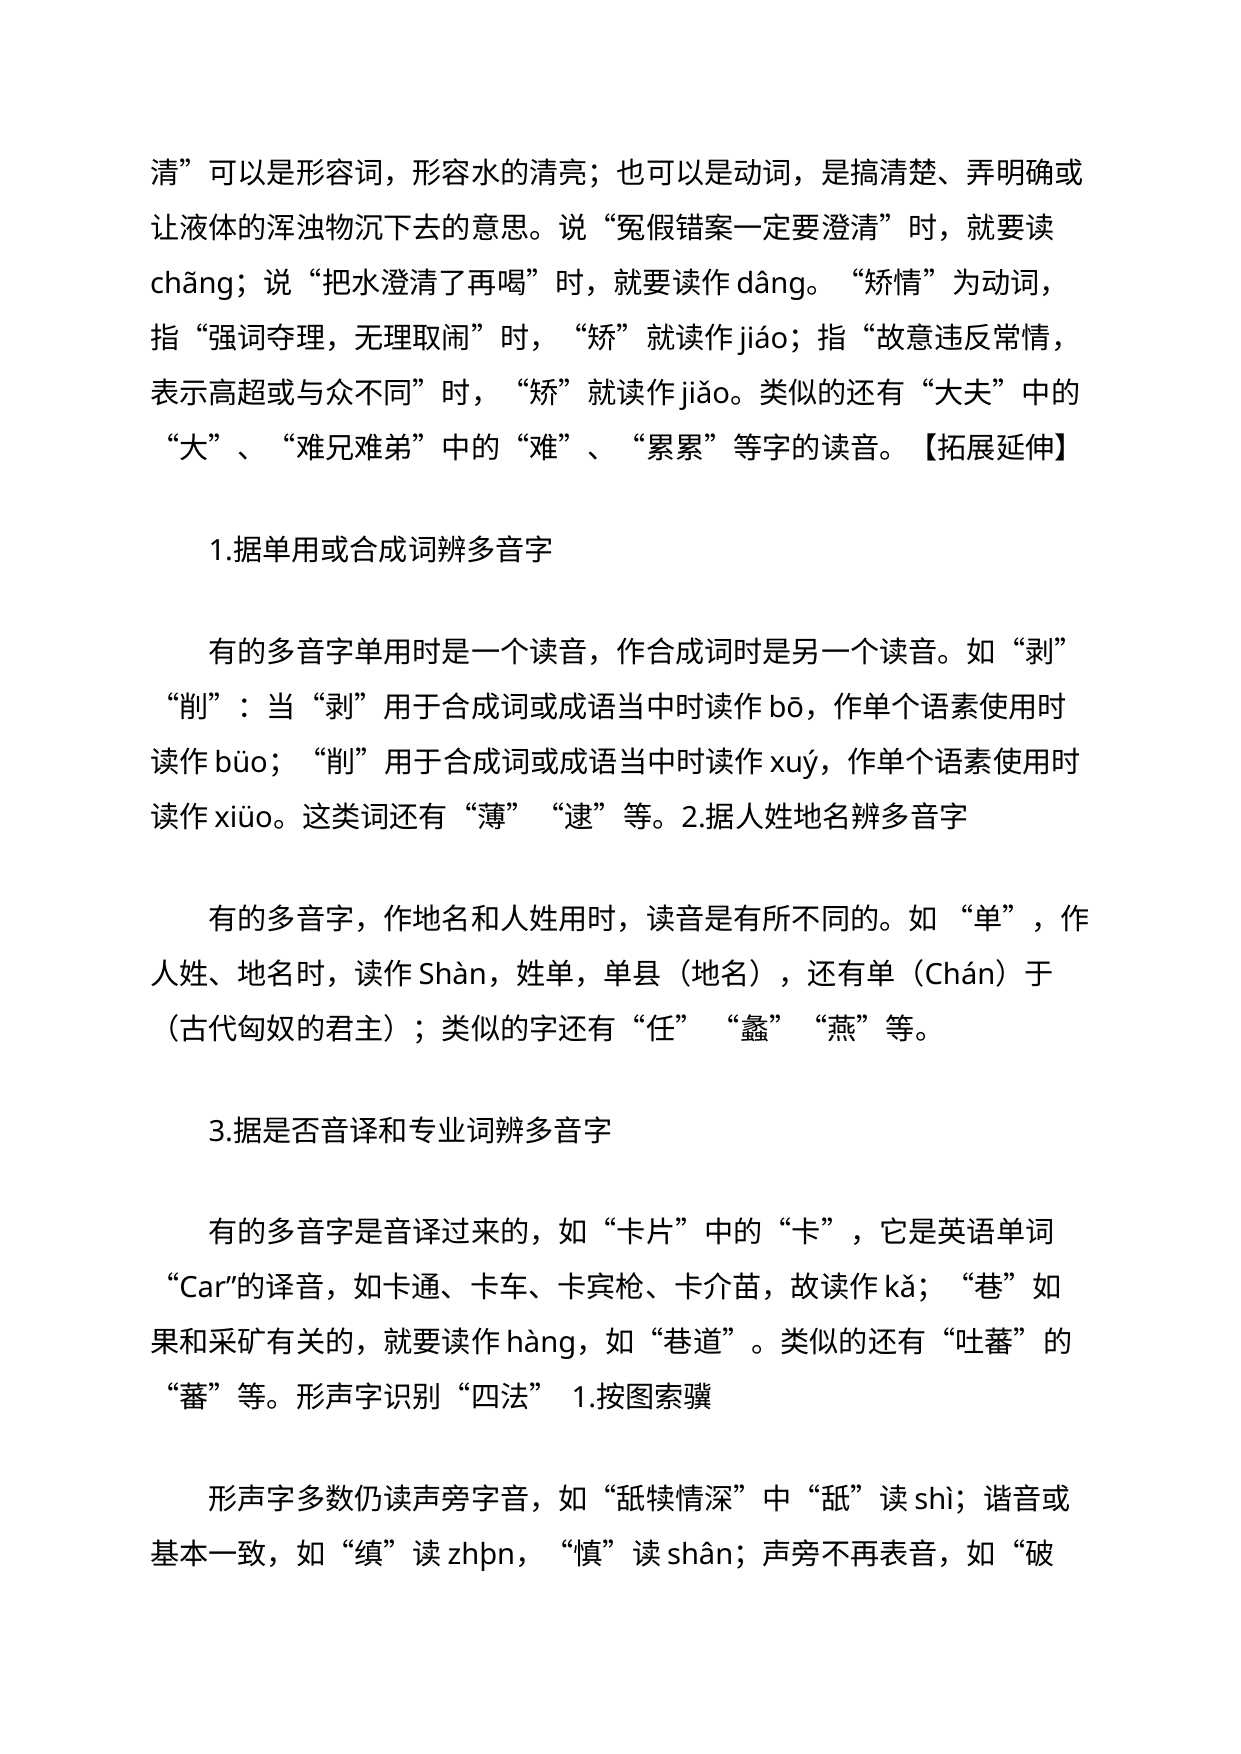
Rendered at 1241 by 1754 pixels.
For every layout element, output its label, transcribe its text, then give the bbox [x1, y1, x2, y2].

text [150, 150, 1090, 467]
text 3.据是否音译和专业词辨多音字 [150, 1107, 1090, 1149]
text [150, 1476, 1090, 1573]
text 1.据单用或合成词辨多音字 [150, 527, 1090, 569]
text 有的多音字，作地名和人姓用时，读音是有所不同的。如 “单”，作人姓、地名时，读作Shàn，姓单，单县（地名），还有单（Chán）于（古代匈奴的君主）；类似的字还有“任” “蠡”“燕”等。 [150, 895, 1090, 1048]
text 有的多音字是音译过来的，如“卡片”中的“卡”，它是英语单词“Car”的译音，如卡通、卡车、卡宾枪、卡介苗，故读作kǎ；“巷”如果和采矿有关的，就要读作hànɡ，如“巷道”。类似的还有“吐蕃”的“蕃”等。形声字识别“四法” 1.按图索骥 [150, 1209, 1090, 1416]
text 有的多音字单用时是一个读音，作合成词时是另一个读音。如“剥”“削”：当“剥”用于合成词或成语当中时读作bō，作单个语素使用时读作büo；“削”用于合成词或成语当中时读作xuý，作单个语素使用时读作xiüo。这类词还有“薄”“逮”等。2.据人姓地名辨多音字 [150, 628, 1090, 836]
